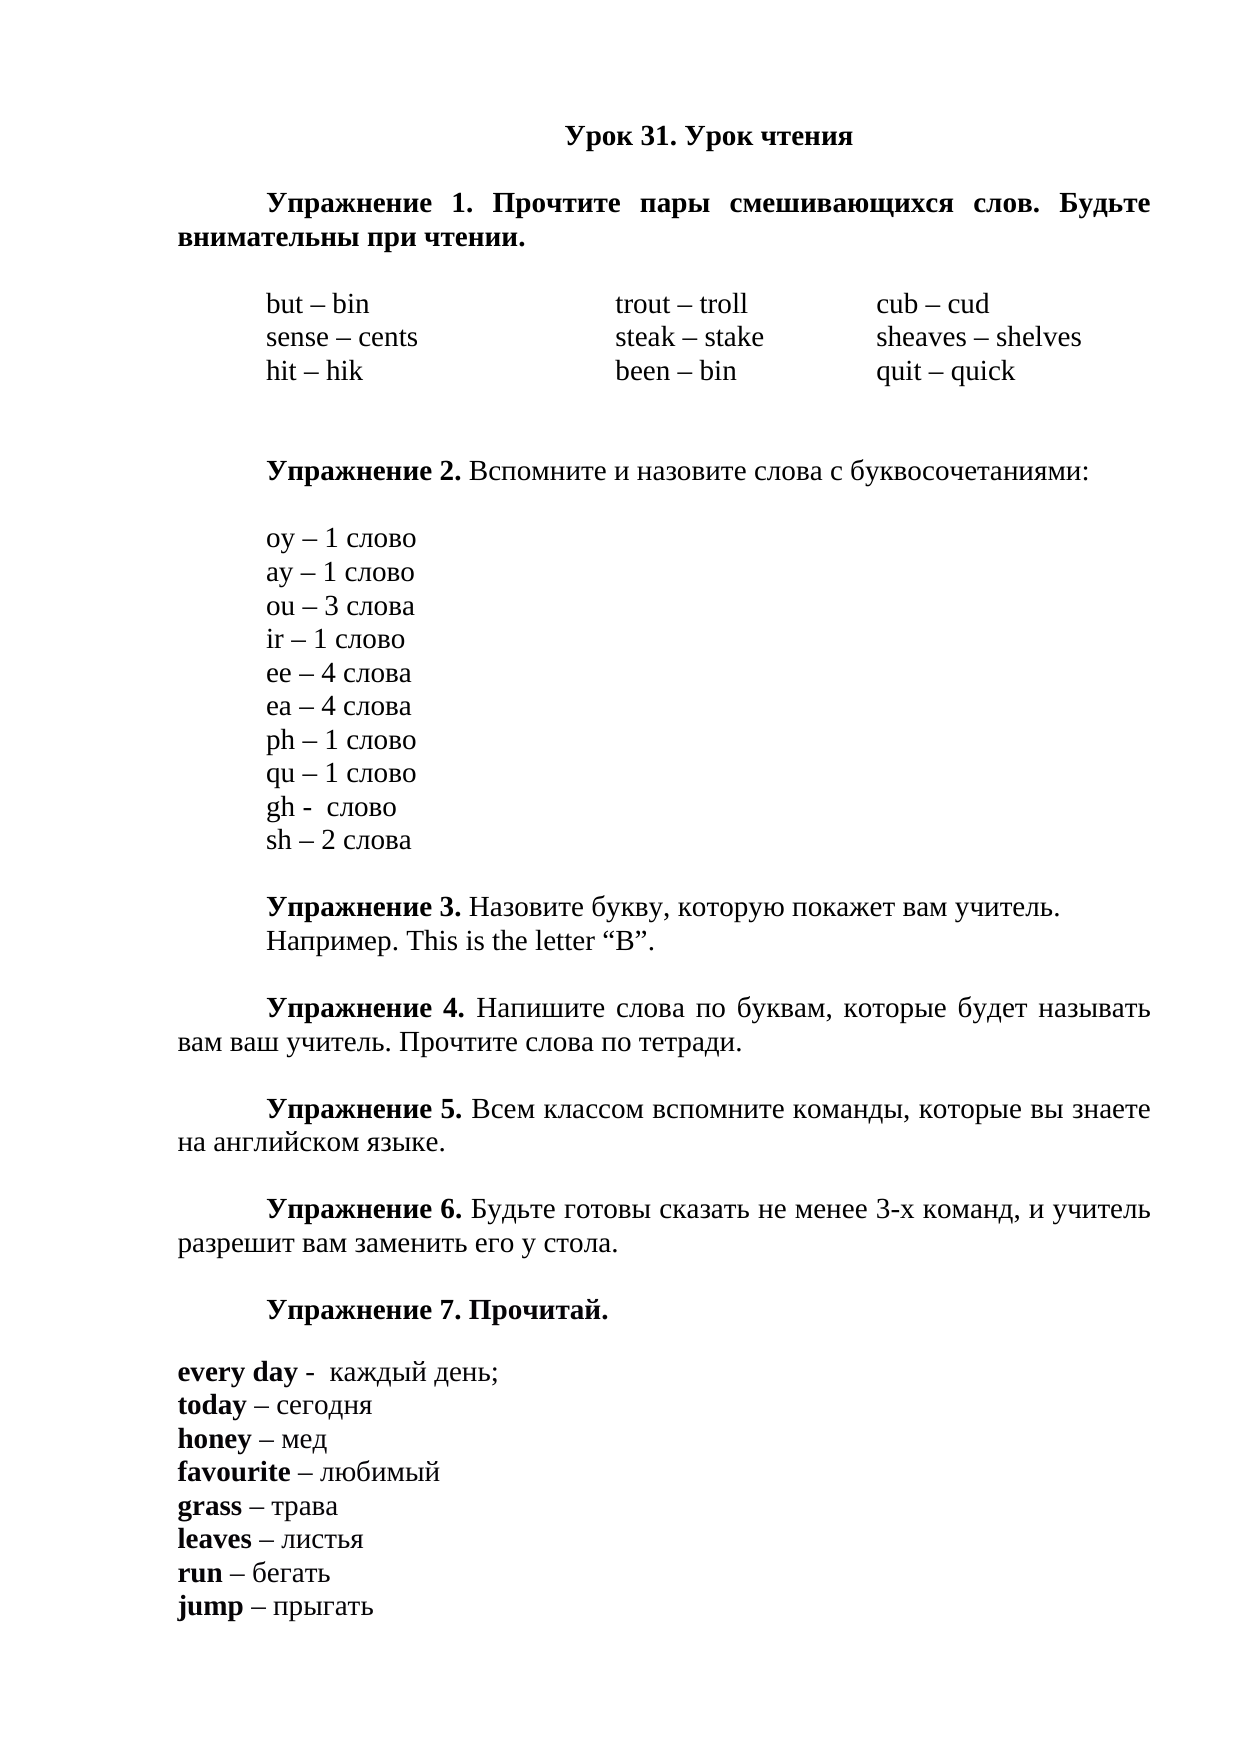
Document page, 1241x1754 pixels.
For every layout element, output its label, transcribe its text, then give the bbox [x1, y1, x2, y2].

text Упражнение 2. Вспомните и назовите слова с буквосочетаниями: [177, 453, 1152, 487]
text grass – трава [177, 1488, 1152, 1521]
text ea – 4 слова [177, 688, 1152, 722]
text but – bin [177, 286, 453, 319]
text honey – мед [177, 1421, 1152, 1454]
text sheaves – shelves [876, 319, 1152, 353]
text quit – quick [876, 353, 1152, 386]
text sense – cents [177, 319, 453, 353]
text sh – 2 слова [177, 822, 1152, 856]
text gh - слово [177, 789, 1152, 822]
text Упражнение 5. Всем классом вспомните команды, которые вы знаете на английском языке. [177, 1091, 1152, 1158]
text ay – 1 слово [177, 554, 1152, 588]
text favourite – любимый [177, 1454, 1152, 1488]
text Например. This is the letter “B”. [177, 923, 1152, 957]
text steak – stake [527, 319, 802, 353]
text today – сегодня [177, 1387, 1152, 1421]
text jump – прыгать [177, 1588, 1152, 1622]
text Урок 31. Урок чтения [177, 118, 1152, 152]
text trout – troll [527, 286, 802, 319]
text hit – hik [177, 353, 453, 386]
text cub – cud [876, 286, 1152, 319]
text ou – 3 слова [177, 588, 1152, 621]
text Упражнение 3. Назовите букву, которую покажет вам учитель. [177, 889, 1152, 923]
text ir – 1 слово [177, 621, 1152, 655]
text Упражнение 4. Напишите слова по буквам, которые будет называть вам ваш учитель. Прочтите слова по тетради. [177, 990, 1152, 1057]
text leaves – листья [177, 1521, 1152, 1555]
text Упражнение 1. Прочтите пары смешивающихся слов. Будьте внимательны при чтении. [177, 185, 1152, 252]
text Упражнение 6. Будьте готовы сказать не менее 3-х команд, и учитель разрешит вам заменить его у стола. [177, 1191, 1152, 1258]
text oy – 1 слово [177, 521, 1152, 554]
text qu – 1 слово [177, 755, 1152, 789]
text run – бегать [177, 1555, 1152, 1588]
text Упражнение 7. Прочитай. [177, 1292, 1152, 1326]
text ph – 1 слово [177, 722, 1152, 755]
text been – bin [527, 353, 802, 386]
text every day - каждый день; [177, 1354, 1152, 1387]
text ee – 4 слова [177, 655, 1152, 688]
